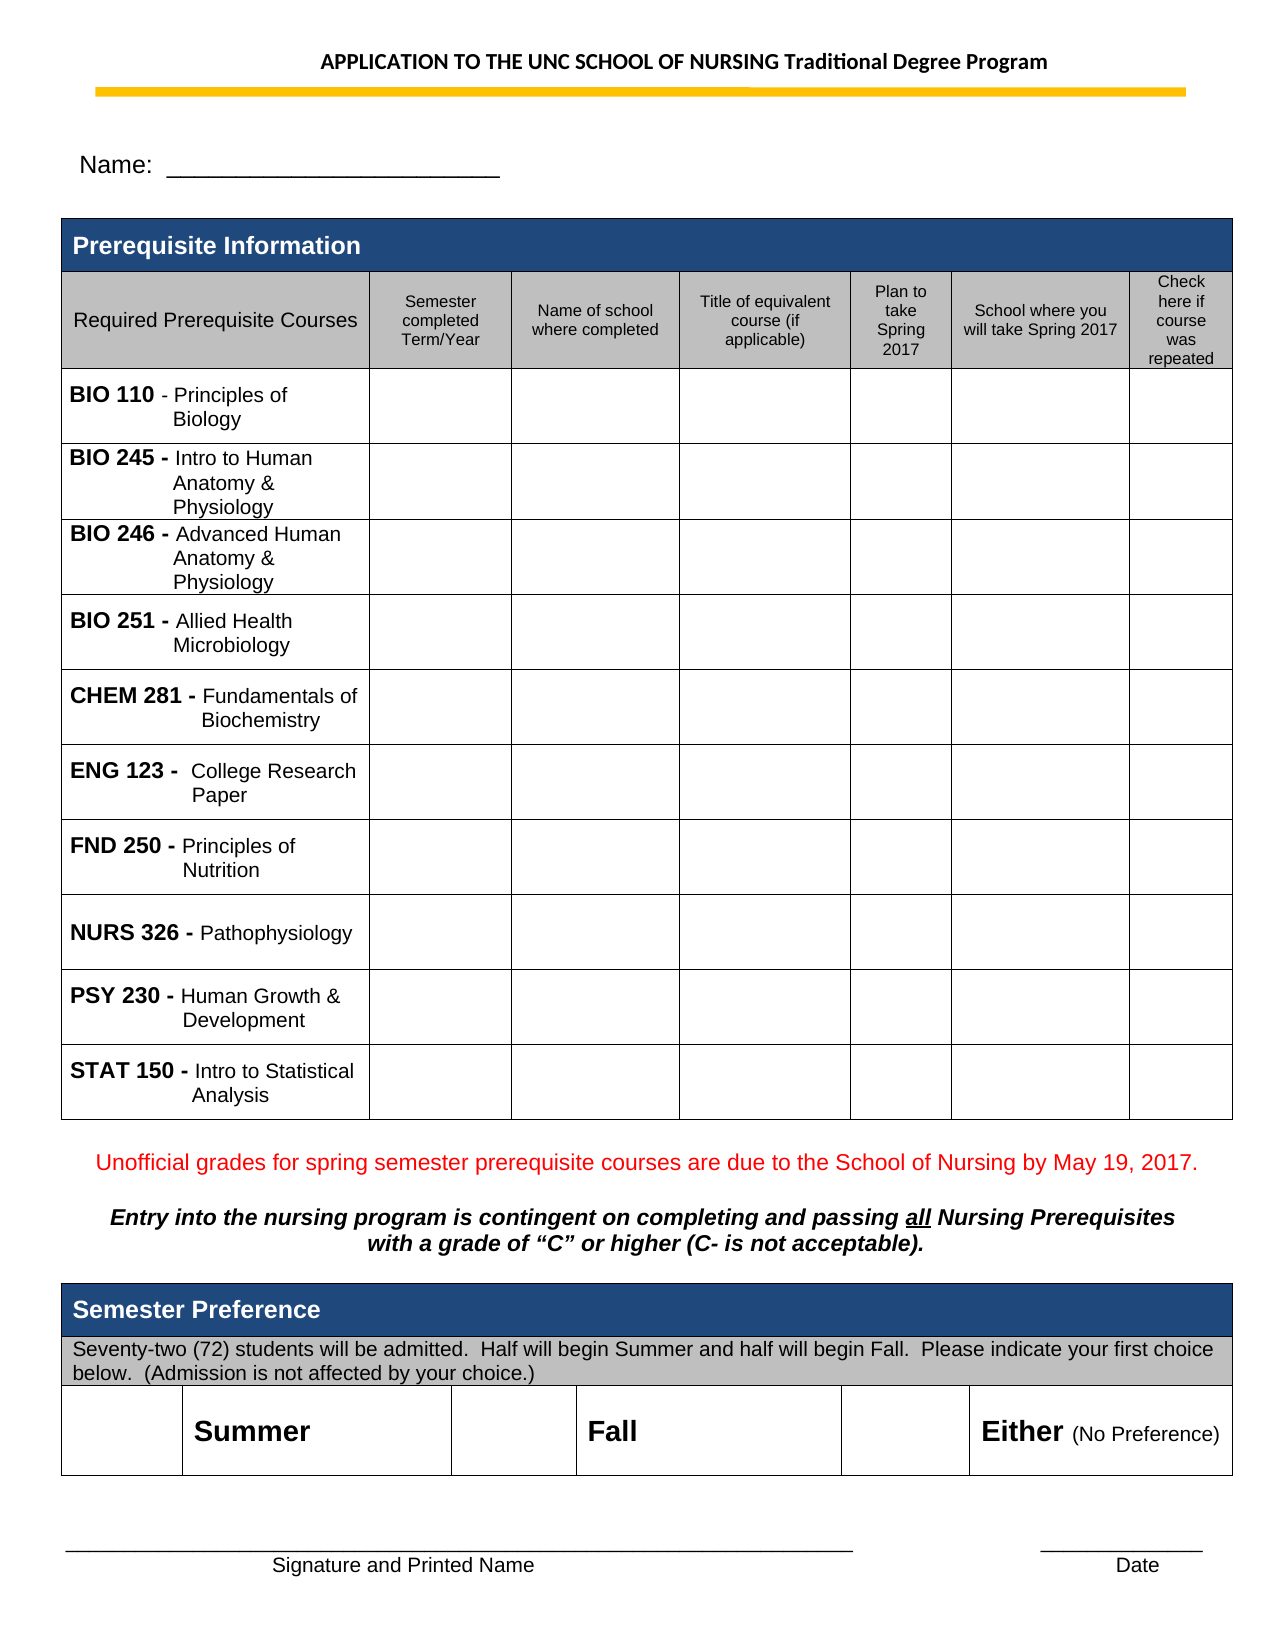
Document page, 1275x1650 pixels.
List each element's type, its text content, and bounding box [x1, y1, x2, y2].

table_cell BIO 246 - Advanced Human Anatomy & Physiology [62, 520, 369, 594]
table_cell CHEM 281 - Fundamentals of Biochemistry [62, 670, 369, 744]
table_header Prerequisite Information [62, 219, 1232, 271]
table_cell Semester completed Term/Year [370, 272, 511, 368]
table_cell Name of school where completed [512, 272, 679, 368]
table_cell [1130, 670, 1232, 744]
table_cell [512, 1045, 679, 1119]
table_cell [1130, 520, 1232, 594]
table_cell [851, 820, 951, 894]
table_cell [851, 520, 951, 594]
text Entry into the nursing program is contingent on completing and passing all Nursing Prerequisites with a grade of “C” or higher (C- is not acceptable). [66, 1204, 1228, 1256]
table_cell [370, 595, 511, 669]
table_cell [842, 1386, 969, 1475]
table_cell [952, 520, 1129, 594]
table_cell [512, 369, 679, 443]
table_cell [952, 895, 1129, 969]
text APPLICATION TO THE UNC SCHOOL OF NURSING Traditional Degree Program [66, 47, 1228, 75]
table_cell [680, 1045, 850, 1119]
table_cell [370, 369, 511, 443]
table_cell ENG 123 - College Research Paper [62, 745, 369, 819]
table_cell [512, 520, 679, 594]
table_cell [680, 369, 850, 443]
table_cell PSY 230 - Human Growth & Development [62, 970, 369, 1044]
table_cell [62, 1386, 182, 1475]
table_cell [1130, 970, 1232, 1044]
table_cell [680, 595, 850, 669]
table_cell [370, 745, 511, 819]
table_cell [512, 595, 679, 669]
table_cell [512, 670, 679, 744]
table_cell NURS 326 - Pathophysiology [62, 895, 369, 969]
table_cell [370, 1045, 511, 1119]
table_cell [952, 670, 1129, 744]
table_cell [851, 369, 951, 443]
table_cell [952, 1045, 1129, 1119]
table_cell BIO 110 - Principles of Biology [62, 369, 369, 443]
table_cell [512, 895, 679, 969]
text Signature and Printed Name Date [66, 1553, 1228, 1577]
table_cell [680, 970, 850, 1044]
table_header Semester Preference [62, 1284, 1232, 1336]
table_cell Either (No Preference) [970, 1386, 1232, 1475]
table_cell [370, 820, 511, 894]
table_cell [680, 444, 850, 518]
table_cell [851, 970, 951, 1044]
text ____________________________________________________________________ ______________ [66, 1529, 1228, 1553]
table_cell [851, 1045, 951, 1119]
table_cell [952, 745, 1129, 819]
table_cell [512, 745, 679, 819]
table_cell [512, 820, 679, 894]
table_cell STAT 150 - Intro to Statistical Analysis [62, 1045, 369, 1119]
table_cell BIO 251 - Allied Health Microbiology [62, 595, 369, 669]
table_cell [452, 1386, 576, 1475]
table_cell BIO 245 - Intro to Human Anatomy & Physiology [62, 444, 369, 518]
table_cell [1130, 745, 1232, 819]
table_cell [1130, 895, 1232, 969]
table_cell [952, 970, 1129, 1044]
table_cell [1130, 444, 1232, 518]
table_cell Plan to take Spring 2017 [851, 272, 951, 368]
table_cell [851, 595, 951, 669]
table_cell [1130, 820, 1232, 894]
table_cell [851, 444, 951, 518]
table_cell [952, 369, 1129, 443]
table_cell School where you will take Spring 2017 [952, 272, 1129, 368]
table_cell [1130, 369, 1232, 443]
table_cell [851, 895, 951, 969]
table_cell [680, 895, 850, 969]
table_cell [680, 820, 850, 894]
table_cell [952, 820, 1129, 894]
table_cell [1130, 595, 1232, 669]
table_cell Seventy-two (72) students will be admitted. Half will begin Summer and half will begin Fall. Please indicate your first choice below. (Admission is not affected by your choice.) [62, 1337, 1232, 1385]
table_cell [851, 745, 951, 819]
table_cell Required Prerequisite Courses [62, 272, 369, 368]
table_cell Title of equivalent course (if applicable) [680, 272, 850, 368]
table_cell FND 250 - Principles of Nutrition [62, 820, 369, 894]
table_cell [1130, 1045, 1232, 1119]
table_cell [680, 520, 850, 594]
table_cell [512, 444, 679, 518]
table_cell [370, 970, 511, 1044]
text Unofficial grades for spring semester prerequisite courses are due to the School of Nursing by May 19, 2017. [66, 1148, 1228, 1175]
table_cell [952, 444, 1129, 518]
table_cell [370, 670, 511, 744]
table_cell [370, 444, 511, 518]
table_cell [512, 970, 679, 1044]
table_cell Fall [577, 1386, 841, 1475]
table_cell Summer [183, 1386, 451, 1475]
table_cell [680, 745, 850, 819]
table_cell [370, 895, 511, 969]
table_cell Check here if course was repeated [1130, 272, 1232, 368]
table_cell [370, 520, 511, 594]
table_cell [851, 670, 951, 744]
table_cell [680, 670, 850, 744]
table_cell [952, 595, 1129, 669]
